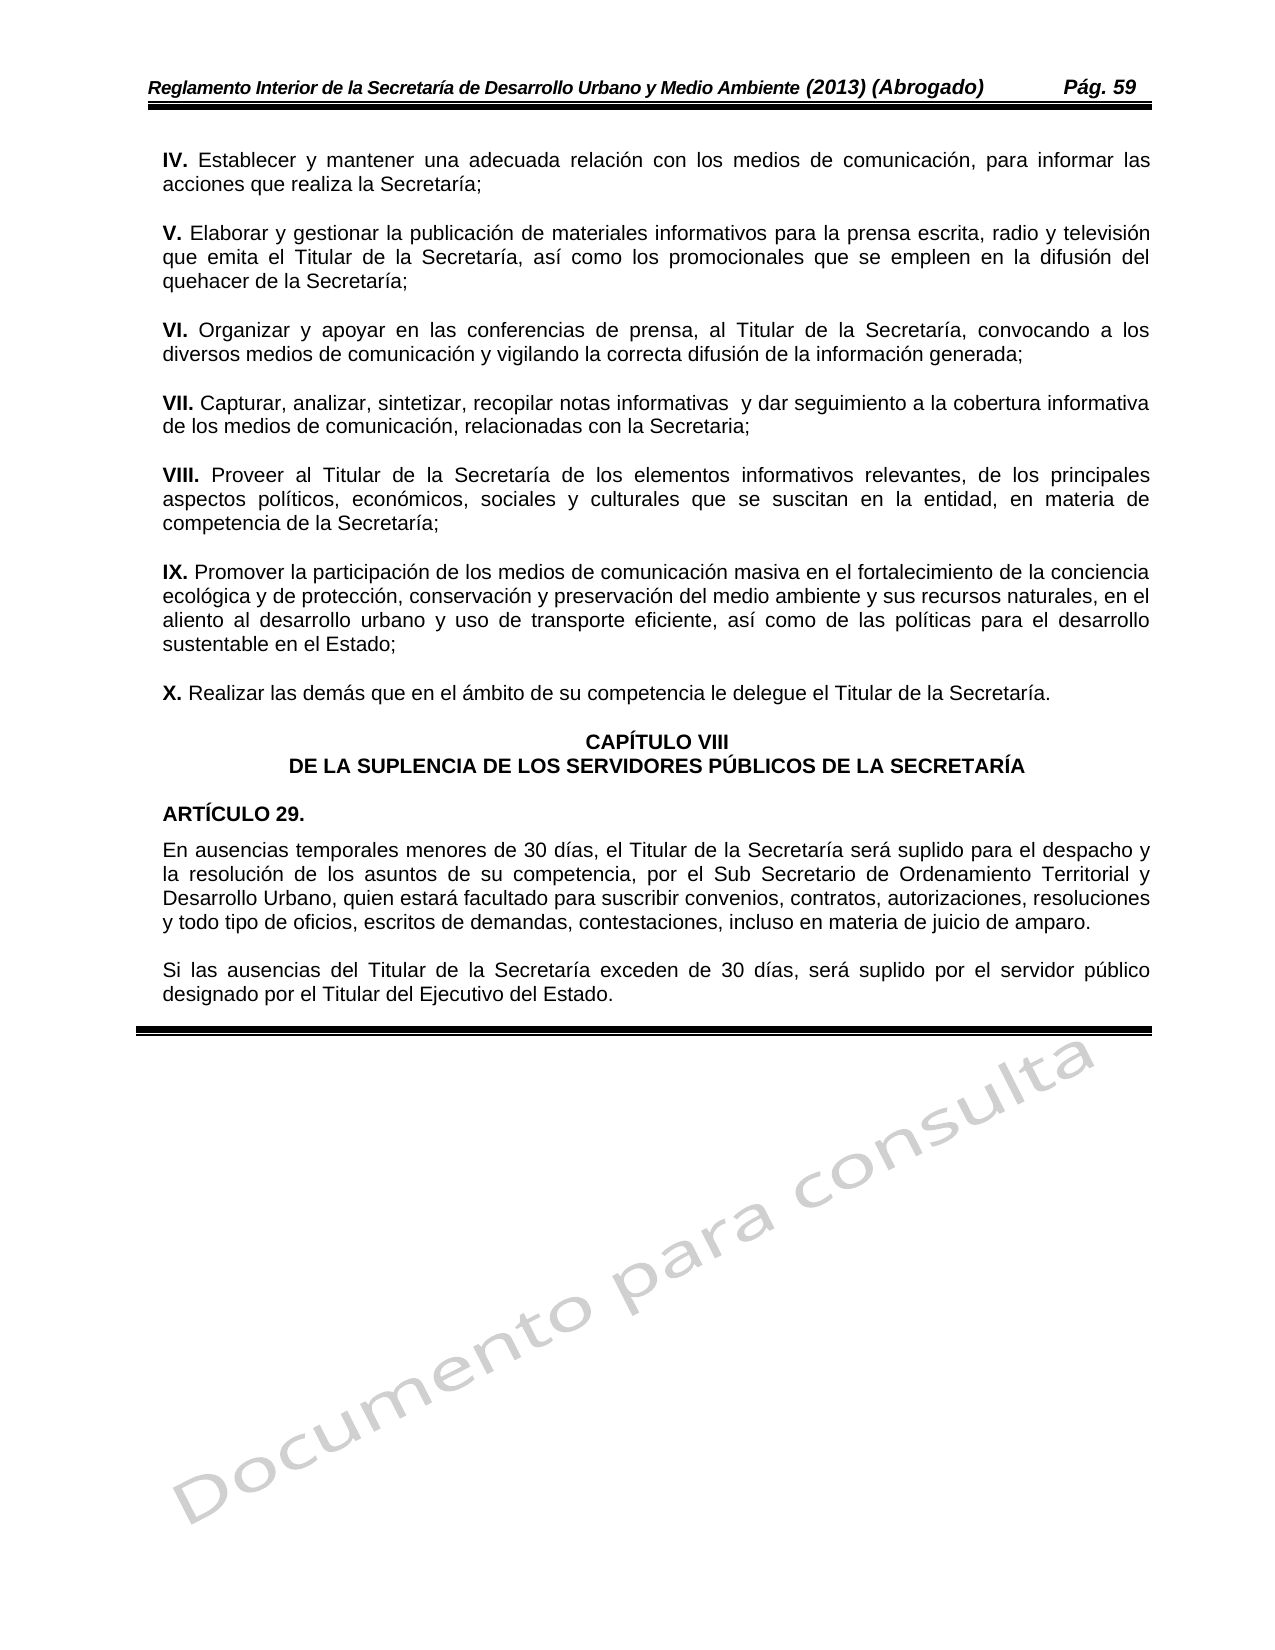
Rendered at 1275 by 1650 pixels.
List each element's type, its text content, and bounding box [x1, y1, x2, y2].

text VII. Capturar, analizar, sintetizar, recopilar notas informativas y dar seguimiento a la cobertura informativa de los medios de comunicación, relacionadas con la Secretaria; [162, 390, 1152, 438]
text IX. Promover la participación de los medios de comunicación masiva en el fortalecimiento de la conciencia ecológica y de protección, conservación y preservación del medio ambiente y sus recursos naturales, en el aliento al desarrollo urbano y uso de transporte eficiente, así como de las políticas para el desarrollo sustentable en el Estado; [162, 560, 1152, 656]
text En ausencias temporales menores de 30 días, el Titular de la Secretaría será suplido para el despacho y la resolución de los asuntos de su competencia, por el Sub Secretario de Ordenamiento Territorial y Desarrollo Urbano, quien estará facultado para suscribir convenios, contratos, autorizaciones, resoluciones y todo tipo de oficios, escritos de demandas, contestaciones, incluso en materia de juicio de amparo. [162, 838, 1152, 934]
text CAPÍTULO VIII [162, 730, 1152, 754]
text DE LA SUPLENCIA DE LOS SERVIDORES PÚBLICOS DE LA SECRETARÍA [162, 754, 1152, 778]
text VI. Organizar y apoyar en las conferencias de prensa, al Titular de la Secretaría, convocando a los diversos medios de comunicación y vigilando la correcta difusión de la información generada; [162, 317, 1152, 365]
text X. Realizar las demás que en el ámbito de su competencia le delegue el Titular de la Secretaría. [162, 681, 1152, 705]
text IV. Establecer y mantener una adecuada relación con los medios de comunicación, para informar las acciones que realiza la Secretaría; [162, 148, 1152, 196]
text Si las ausencias del Titular de la Secretaría exceden de 30 días, será suplido por el servidor público designado por el Titular del Ejecutivo del Estado. [162, 958, 1152, 1006]
text V. Elaborar y gestionar la publicación de materiales informativos para la prensa escrita, radio y televisión que emita el Titular de la Secretaría, así como los promocionales que se empleen en la difusión del quehacer de la Secretaría; [162, 221, 1152, 292]
text ARTÍCULO 29. [162, 802, 1152, 826]
text VIII. Proveer al Titular de la Secretaría de los elementos informativos relevantes, de los principales aspectos políticos, económicos, sociales y culturales que se suscitan en la entidad, en materia de competencia de la Secretaría; [162, 463, 1152, 535]
